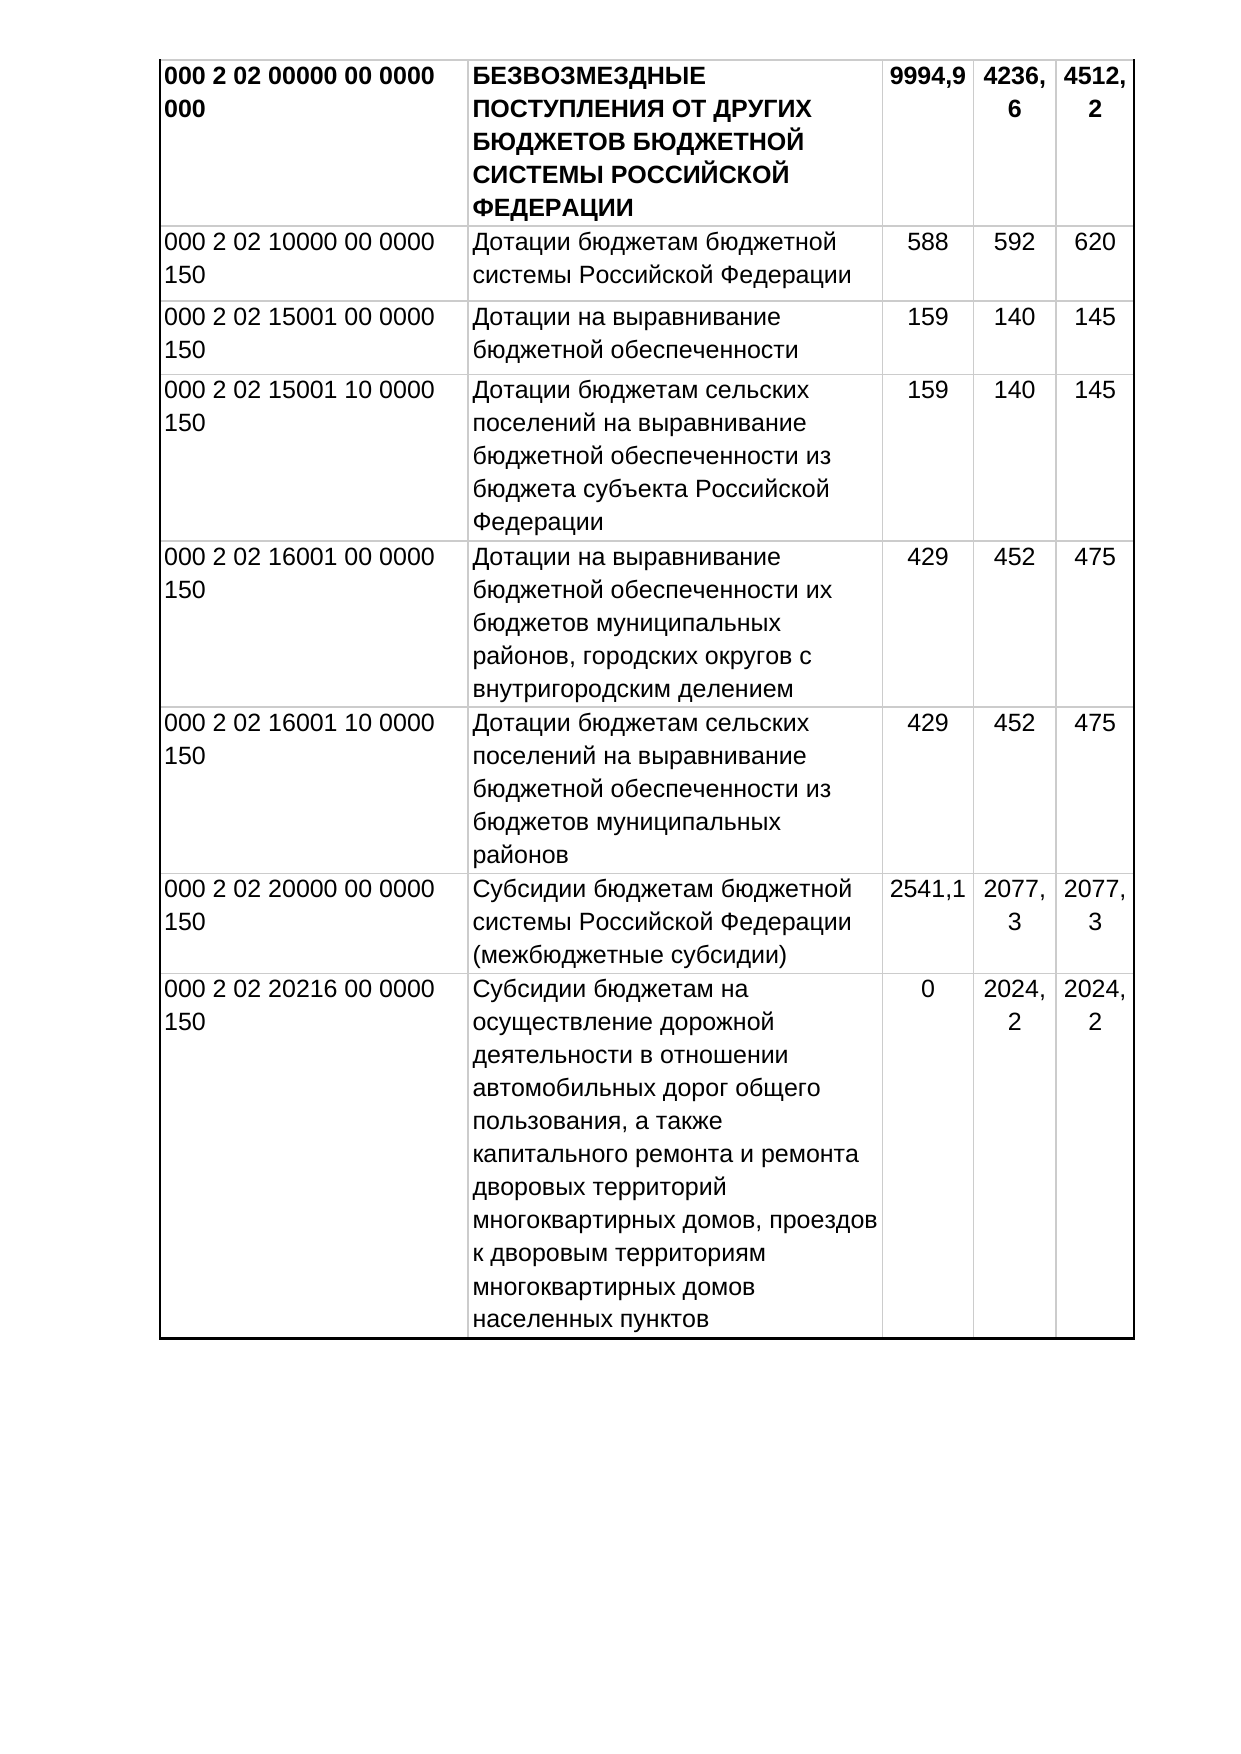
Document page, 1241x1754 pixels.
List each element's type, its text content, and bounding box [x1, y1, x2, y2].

table_cell 2077,3 [1057, 874, 1133, 973]
table_cell Дотации бюджетам сельских поселений на выравнивание бюджетной обеспеченности из бюджетов муниципальных районов [469, 708, 882, 872]
table_cell 592 [974, 227, 1055, 300]
table_cell 2024,2 [1057, 974, 1133, 1337]
table_cell 429 [883, 708, 973, 872]
table_cell 4512,2 [1057, 61, 1133, 225]
table_cell 145 [1057, 375, 1133, 540]
table_cell 000 2 02 15001 10 0000 150 [161, 375, 467, 540]
table_cell 000 2 02 00000 00 0000 000 [161, 61, 467, 225]
table_cell 000 2 02 20000 00 0000 150 [161, 874, 467, 973]
table_cell Субсидии бюджетам на осуществление дорожной деятельности в отношении автомобильных дорог общего пользования, а также капитального ремонта и ремонта дворовых территорий многоквартирных домов, проездов к дворовым территориям многоквартирных домов населенных пунктов [469, 974, 882, 1337]
table_cell БЕЗВОЗМЕЗДНЫЕ ПОСТУПЛЕНИЯ ОТ ДРУГИХ БЮДЖЕТОВ БЮДЖЕТНОЙ СИСТЕМЫ РОССИЙСКОЙ ФЕДЕРАЦИИ [469, 61, 882, 225]
table_cell Дотации бюджетам бюджетной системы Российской Федерации [469, 227, 882, 300]
table_cell 588 [883, 227, 973, 300]
table_cell 0 [883, 974, 973, 1337]
table_cell 000 2 02 16001 00 0000 150 [161, 542, 467, 706]
table_cell 429 [883, 542, 973, 706]
table_cell 000 2 02 15001 00 0000 150 [161, 302, 467, 374]
table_cell 4236,6 [974, 61, 1055, 225]
table_cell 140 [974, 375, 1055, 540]
table_cell 2024,2 [974, 974, 1055, 1337]
table_cell 9994,9 [883, 61, 973, 225]
table_cell 000 2 02 10000 00 0000 150 [161, 227, 467, 300]
table_cell 145 [1057, 302, 1133, 374]
table_cell 159 [883, 302, 973, 374]
table_cell 620 [1057, 227, 1133, 300]
table_cell 452 [974, 708, 1055, 872]
table_cell Дотации на выравнивание бюджетной обеспеченности [469, 302, 882, 374]
table_cell Субсидии бюджетам бюджетной системы Российской Федерации (межбюджетные субсидии) [469, 874, 882, 973]
table_cell 159 [883, 375, 973, 540]
table_cell 000 2 02 16001 10 0000 150 [161, 708, 467, 872]
table_cell 2077,3 [974, 874, 1055, 973]
table_cell Дотации бюджетам сельских поселений на выравнивание бюджетной обеспеченности из бюджета субъекта Российской Федерации [469, 375, 882, 540]
table_cell 452 [974, 542, 1055, 706]
table_cell Дотации на выравнивание бюджетной обеспеченности их бюджетов муниципальных районов, городских округов с внутригородским делением [469, 542, 882, 706]
table_cell 475 [1057, 708, 1133, 872]
table_cell 2541,1 [883, 874, 973, 973]
table_cell 140 [974, 302, 1055, 374]
table_cell 000 2 02 20216 00 0000 150 [161, 974, 467, 1337]
table_cell 475 [1057, 542, 1133, 706]
